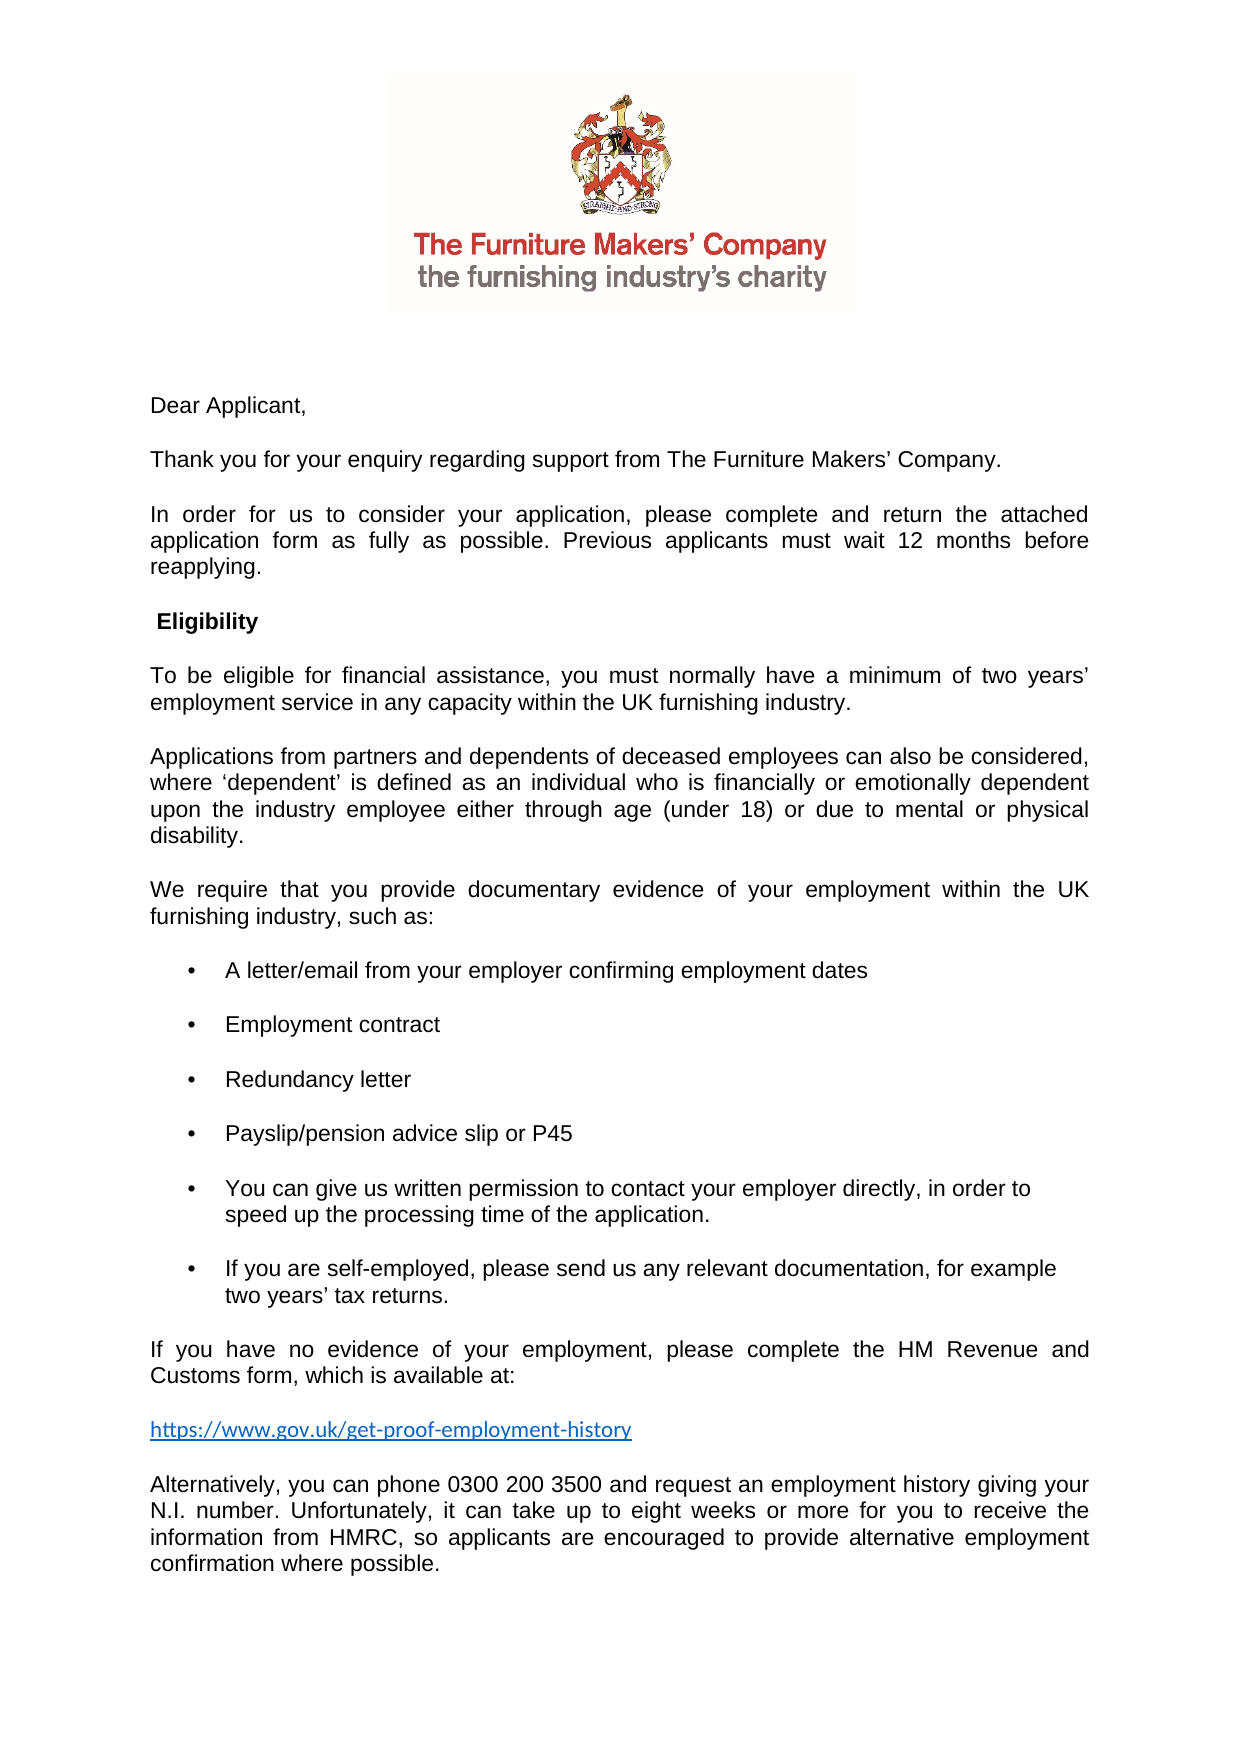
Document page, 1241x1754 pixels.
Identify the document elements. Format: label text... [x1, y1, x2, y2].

text Thank you for your enquiry regarding support from The Furniture Makers’ Company. [150, 446, 1090, 473]
list If you are self-employed, please send us any relevant documentation, for example two years’ tax returns. [187, 1255, 1090, 1308]
text Applications from partners and dependents of deceased employees can also be considered, where ‘dependent’ is defined as an individual who is financially or emotionally dependent upon the industry employee either through age (under 18) or due to mental or physical disability. [150, 743, 1090, 848]
text Alternatively, you can phone 0300 200 3500 and request an employment history giving your N.I. number. Unfortunately, it can take up to eight weeks or more for you to receive the information from HMRC, so applicants are encouraged to provide alternative employment confirmation where possible. [150, 1471, 1090, 1576]
text If you have no evidence of your employment, please complete the HM Revenue and Customs form, which is available at: [150, 1336, 1090, 1389]
text https://www.gov.uk/get-proof-employment-history [150, 1415, 1090, 1443]
text Eligibility [150, 608, 1090, 634]
picture [386, 73, 854, 313]
list Redundancy letter [187, 1066, 1090, 1120]
list Employment contract [187, 1011, 1090, 1066]
text We require that you provide documentary evidence of your employment within the UK furnishing industry, such as: [150, 876, 1090, 929]
list A letter/email from your employer confirming employment dates [187, 957, 1090, 1011]
text In order for us to consider your application, please complete and return the attached application form as fully as possible. Previous applicants must wait 12 months before reapplying. [150, 501, 1090, 580]
text To be eligible for financial assistance, you must normally have a minimum of two years’ employment service in any capacity within the UK furnishing industry. [150, 662, 1090, 715]
text Dear Applicant, [150, 392, 1090, 418]
list You can give us written permission to contact your employer directly, in order to speed up the processing time of the application. [187, 1174, 1090, 1227]
list Payslip/pension advice slip or P45 [187, 1120, 1090, 1174]
